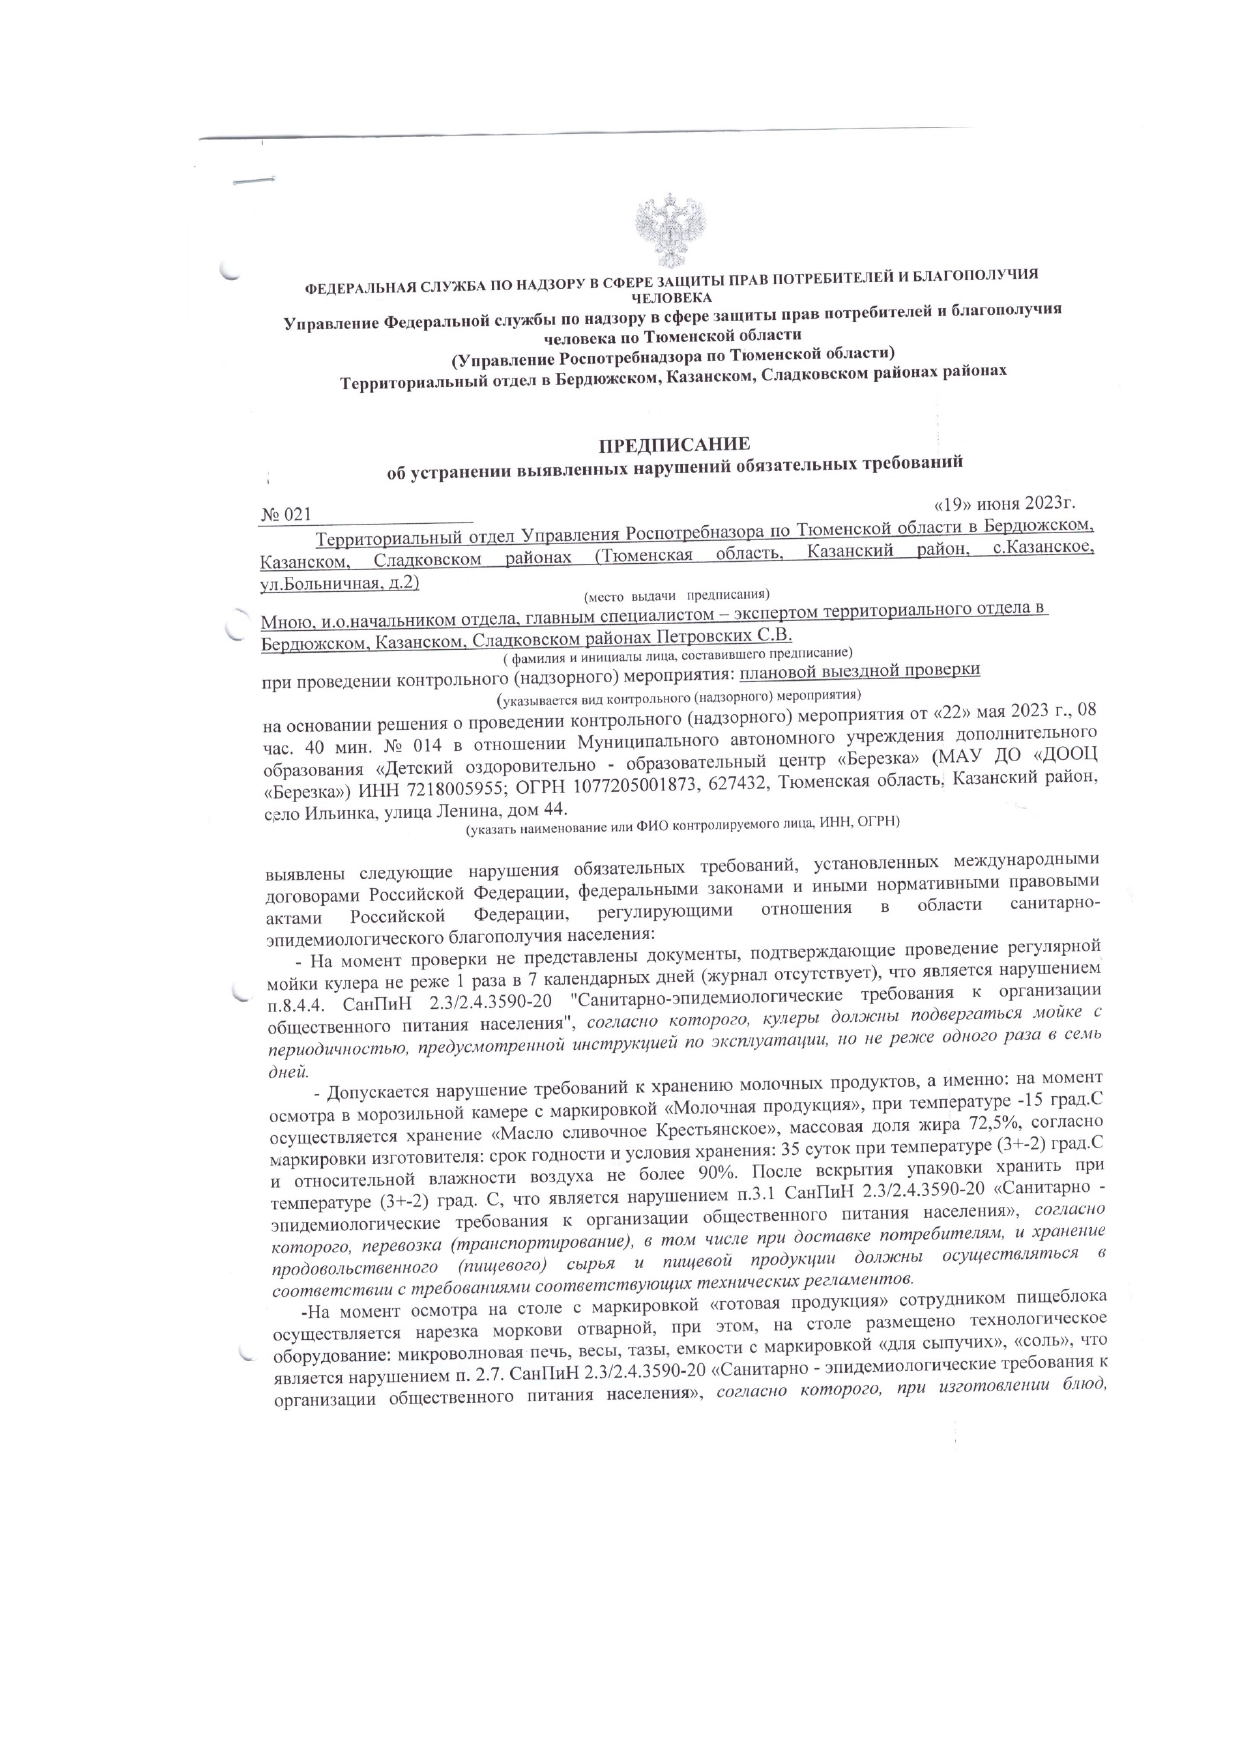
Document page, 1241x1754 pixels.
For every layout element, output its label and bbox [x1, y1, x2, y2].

picture [177, 118, 1152, 1459]
